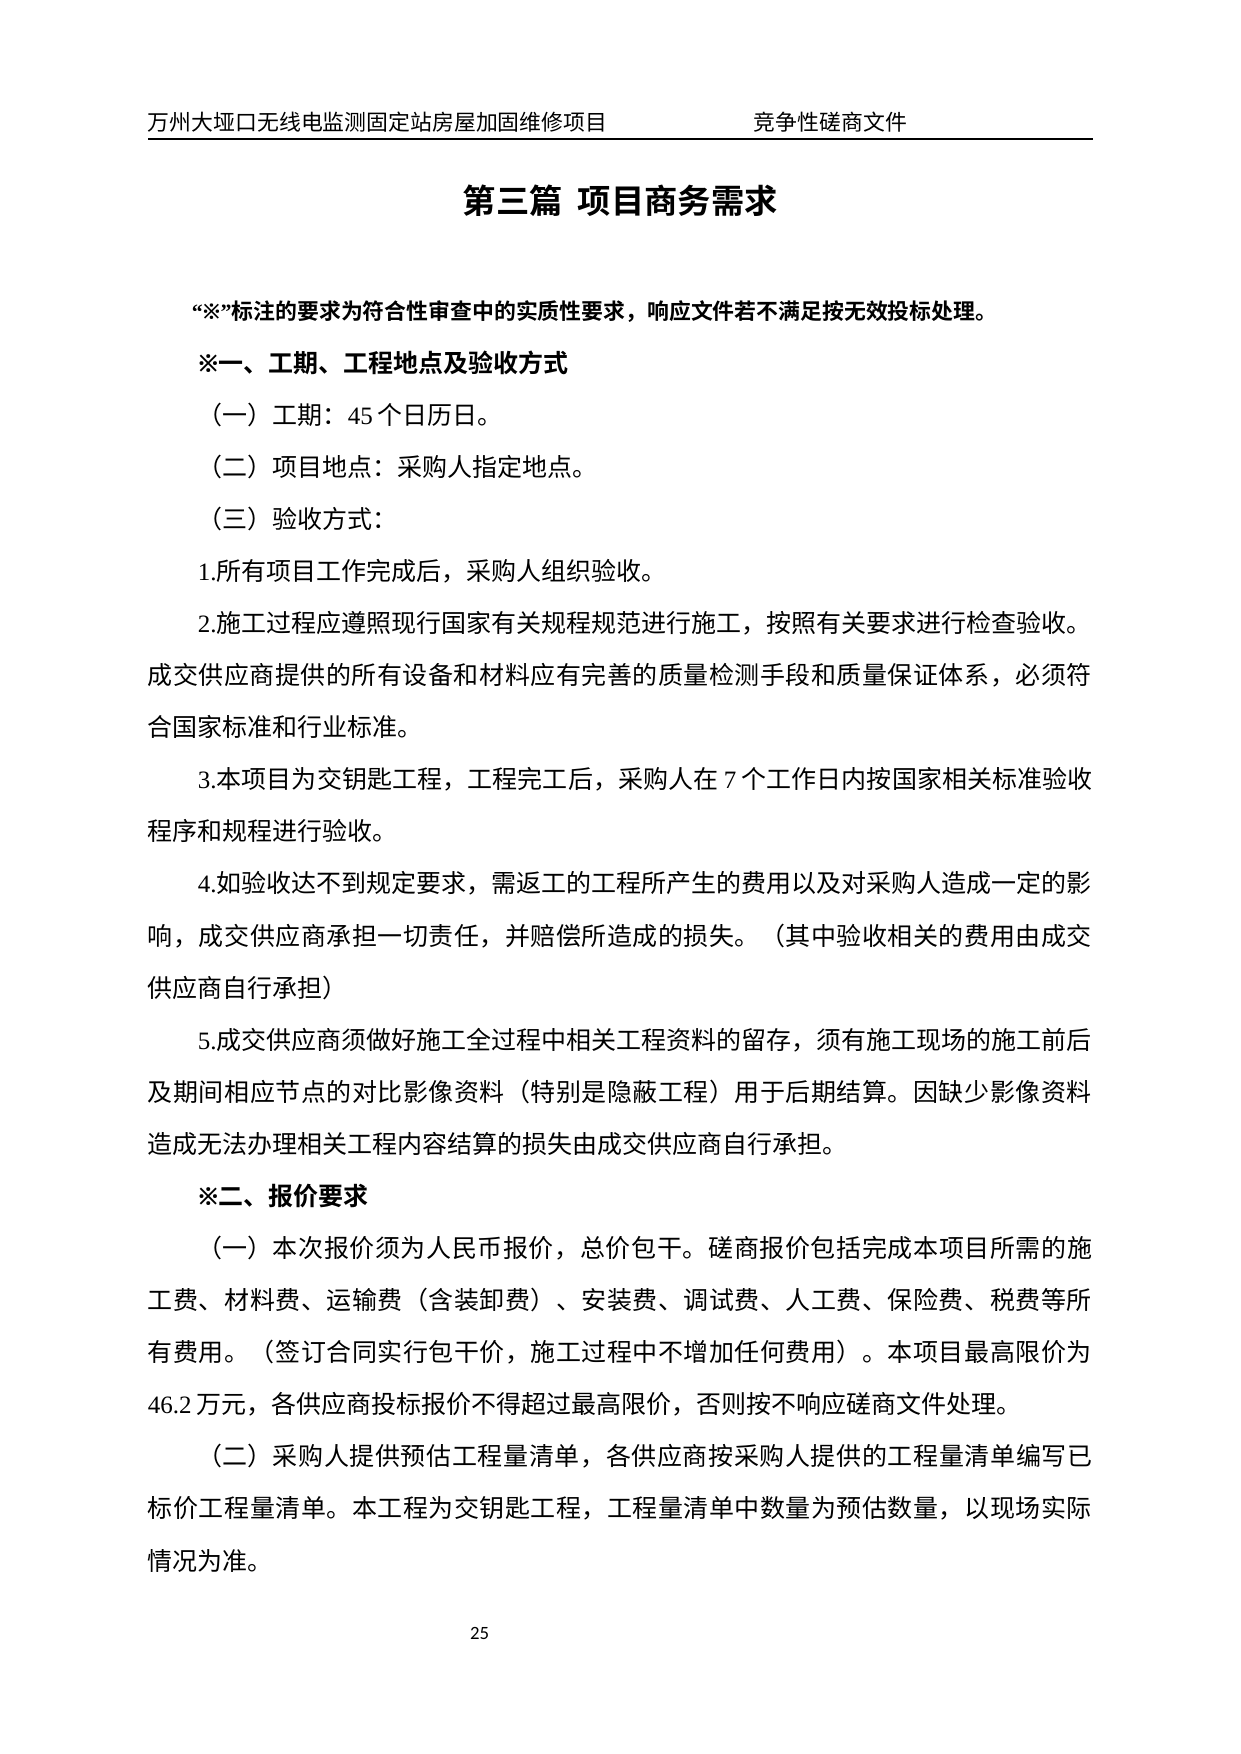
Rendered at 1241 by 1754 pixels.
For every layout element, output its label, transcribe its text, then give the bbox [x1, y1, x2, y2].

list 采购人提供预估工程量清单，各供应商按采购人提供的工程量清单编写已标价工程量清单。本工程为交钥匙工程，工程量清单中数量为预估数量，以现场实际情况为准。 [148, 1424, 1093, 1580]
text 2.施工过程应遵照现行国家有关规程规范进行施工，按照有关要求进行检查验收。成交供应商提供的所有设备和材料应有完善的质量检测手段和质量保证体系，必须符合国家标准和行业标准。 [148, 591, 1093, 747]
text （二）项目地点：采购人指定地点。 [148, 434, 1093, 487]
text （一）工期：45个日历日。 [148, 382, 1093, 434]
subtitle 第三篇 项目商务需求 [148, 175, 1093, 223]
text 5.成交供应商须做好施工全过程中相关工程资料的留存，须有施工现场的施工前后 及期间相应节点的对比影像资料（特别是隐蔽工程）用于后期结算。因缺少影像资料造成无法办理相关工程内容结算的损失由成交供应商自行承担。 [148, 1007, 1093, 1164]
text （三）验收方式： [148, 487, 1093, 539]
subtitle ※一、工期、工程地点及验收方式 [148, 330, 1093, 382]
text 3.本项目为交钥匙工程，工程完工后，采购人在7个工作日内按国家相关标准验收程序和规程进行验收。 [148, 747, 1093, 851]
text 4.如验收达不到规定要求，需返工的工程所产生的费用以及对采购人造成一定的影响，成交供应商承担一切责任，并赔偿所造成的损失。（其中验收相关的费用由成交供应商自行承担） [148, 851, 1093, 1007]
list 本次报价须为人民币报价，总价包干。磋商报价包括完成本项目所需的施工费、材料费、运输费（含装卸费）、安装费、调试费、人工费、保险费、税费等所有费用。（签订合同实行包干价，施工过程中不增加任何费用）。本项目最高限价为46.2万元，各供应商投标报价不得超过最高限价，否则按不响应磋商文件处理。 [148, 1216, 1093, 1424]
subtitle ※二、报价要求 [148, 1164, 1093, 1216]
text 1.所有项目工作完成后，采购人组织验收。 [148, 539, 1093, 591]
text “※”标注的要求为符合性审查中的实质性要求，响应文件若不满足按无效投标处理。 [148, 274, 1093, 330]
